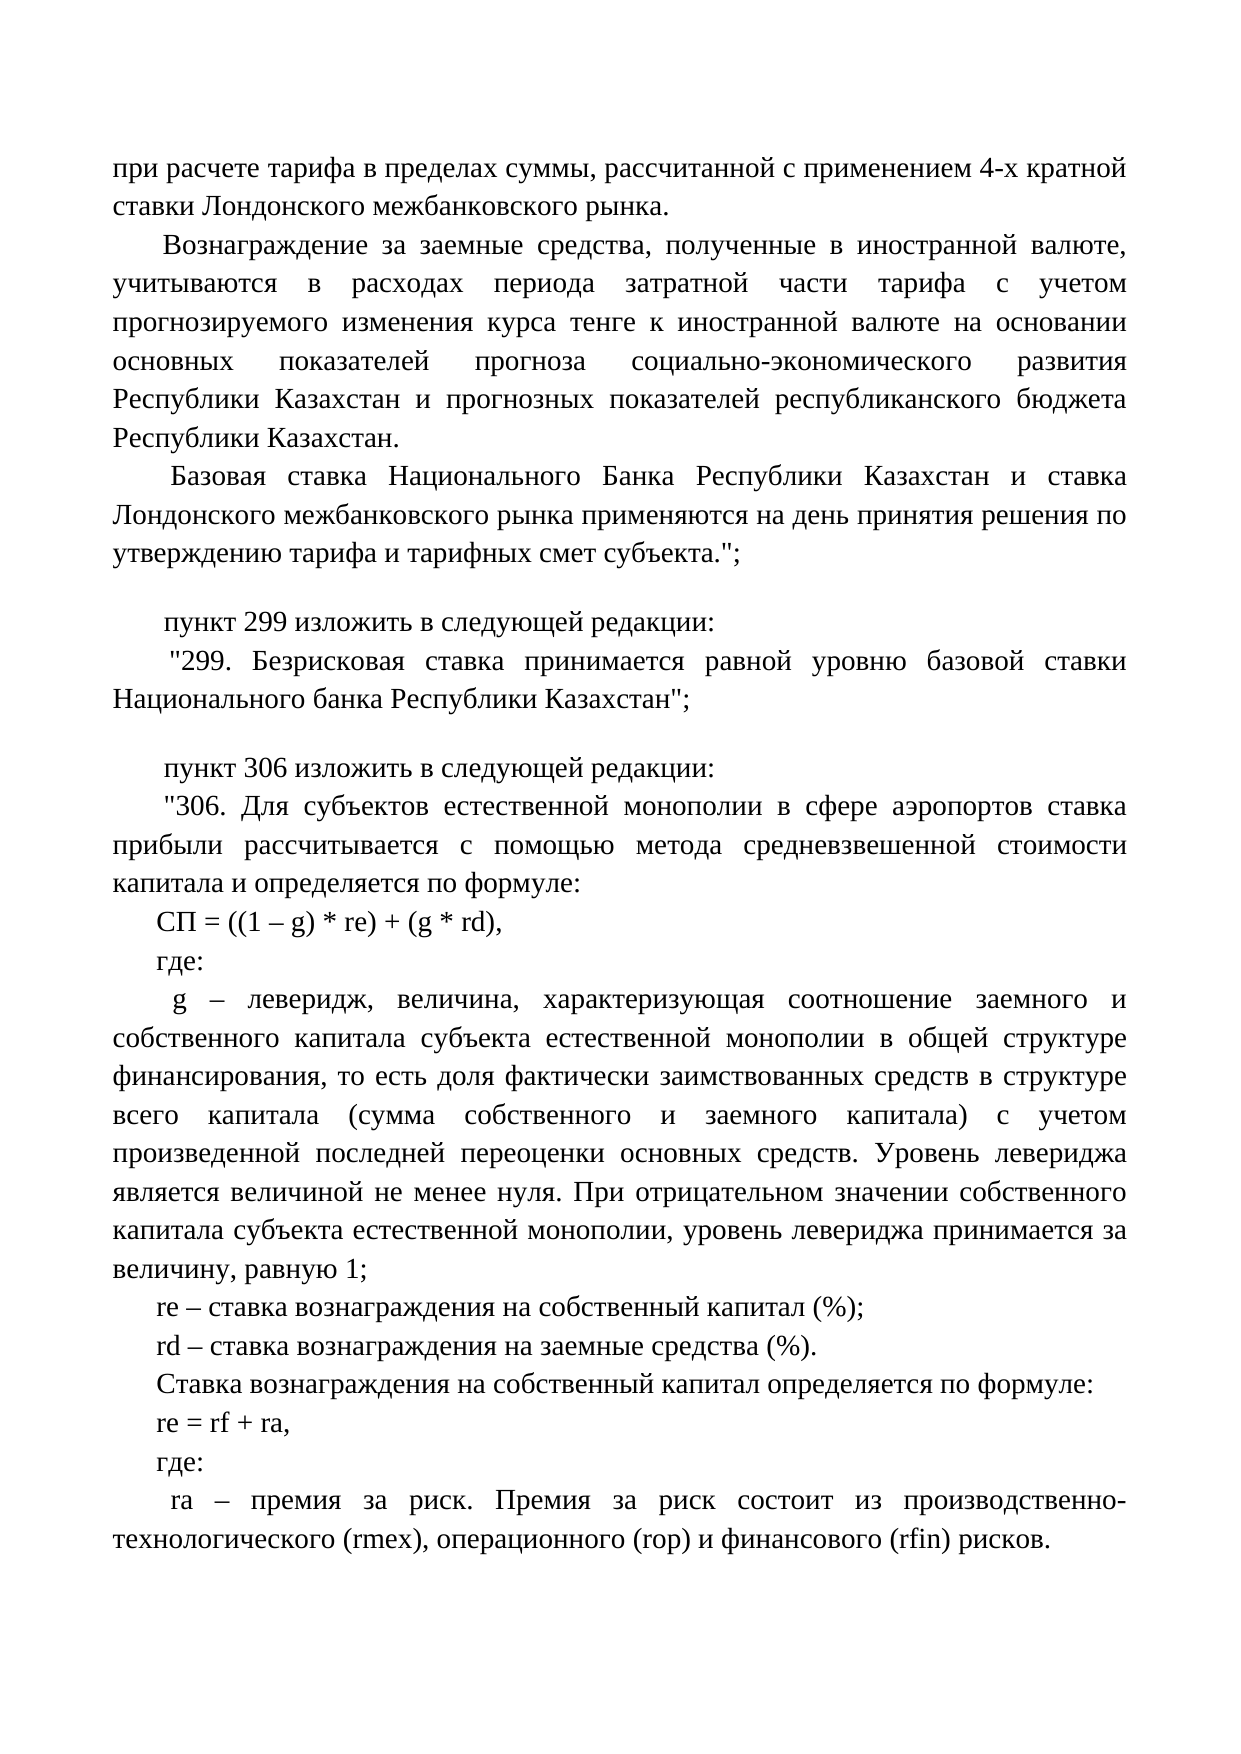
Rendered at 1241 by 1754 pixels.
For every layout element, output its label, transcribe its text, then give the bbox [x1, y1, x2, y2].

text "306. Для субъектов естественной монополии в сфере аэропортов ставка прибыли рассчитывается с помощью метода средневзвешенной стоимости капитала и определяется по формуле: [112, 788, 1128, 899]
text Ставка вознаграждения на собственный капитал определяется по формуле: [112, 1367, 1128, 1400]
text re – ставка вознаграждения на собственный капитал (%); [112, 1289, 1128, 1323]
text rd – ставка вознаграждения на заемные средства (%). [112, 1328, 1128, 1362]
text где: [112, 943, 1128, 976]
text пункт 299 изложить в следующей редакции: [112, 604, 1128, 638]
text Базовая ставка Национального Банка Республики Казахстан и ставка Лондонского межбанковского рынка применяются на день принятия решения по утверждению тарифа и тарифных смет субъекта."; [112, 458, 1128, 569]
text пункт 306 изложить в следующей редакции: [112, 750, 1128, 783]
text где: [112, 1444, 1128, 1477]
text re = rf + ra, [112, 1405, 1128, 1439]
text g – леверидж, величина, характеризующая соотношение заемного и собственного капитала субъекта естественной монополии в общей структуре финансирования, то есть доля фактически заимствованных средств в структуре всего капитала (сумма собственного и заемного капитала) с учетом произведенной последней переоценки основных средств. Уровень левериджа является величиной не менее нуля. При отрицательном значении собственного капитала субъекта естественной монополии, уровень левериджа принимается за величину, равную 1; [112, 981, 1128, 1284]
text ra – премия за риск. Премия за риск состоит из производственно-технологического (rmex), операционного (rop) и финансового (rfin) рисков. [112, 1482, 1128, 1554]
text "299. Безрисковая ставка принимается равной уровню базовой ставки Национального банка Республики Казахстан"; [112, 643, 1128, 715]
text СП = ((1 – g) * re) + (g * rd), [112, 904, 1128, 938]
text Вознаграждение за заемные средства, полученные в иностранной валюте, учитываются в расходах периода затратной части тарифа с учетом прогнозируемого изменения курса тенге к иностранной валюте на основании основных показателей прогноза социально-экономического развития Республики Казахстан и прогнозных показателей республиканского бюджета Республики Казахстан. [112, 227, 1128, 453]
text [112, 150, 1128, 222]
